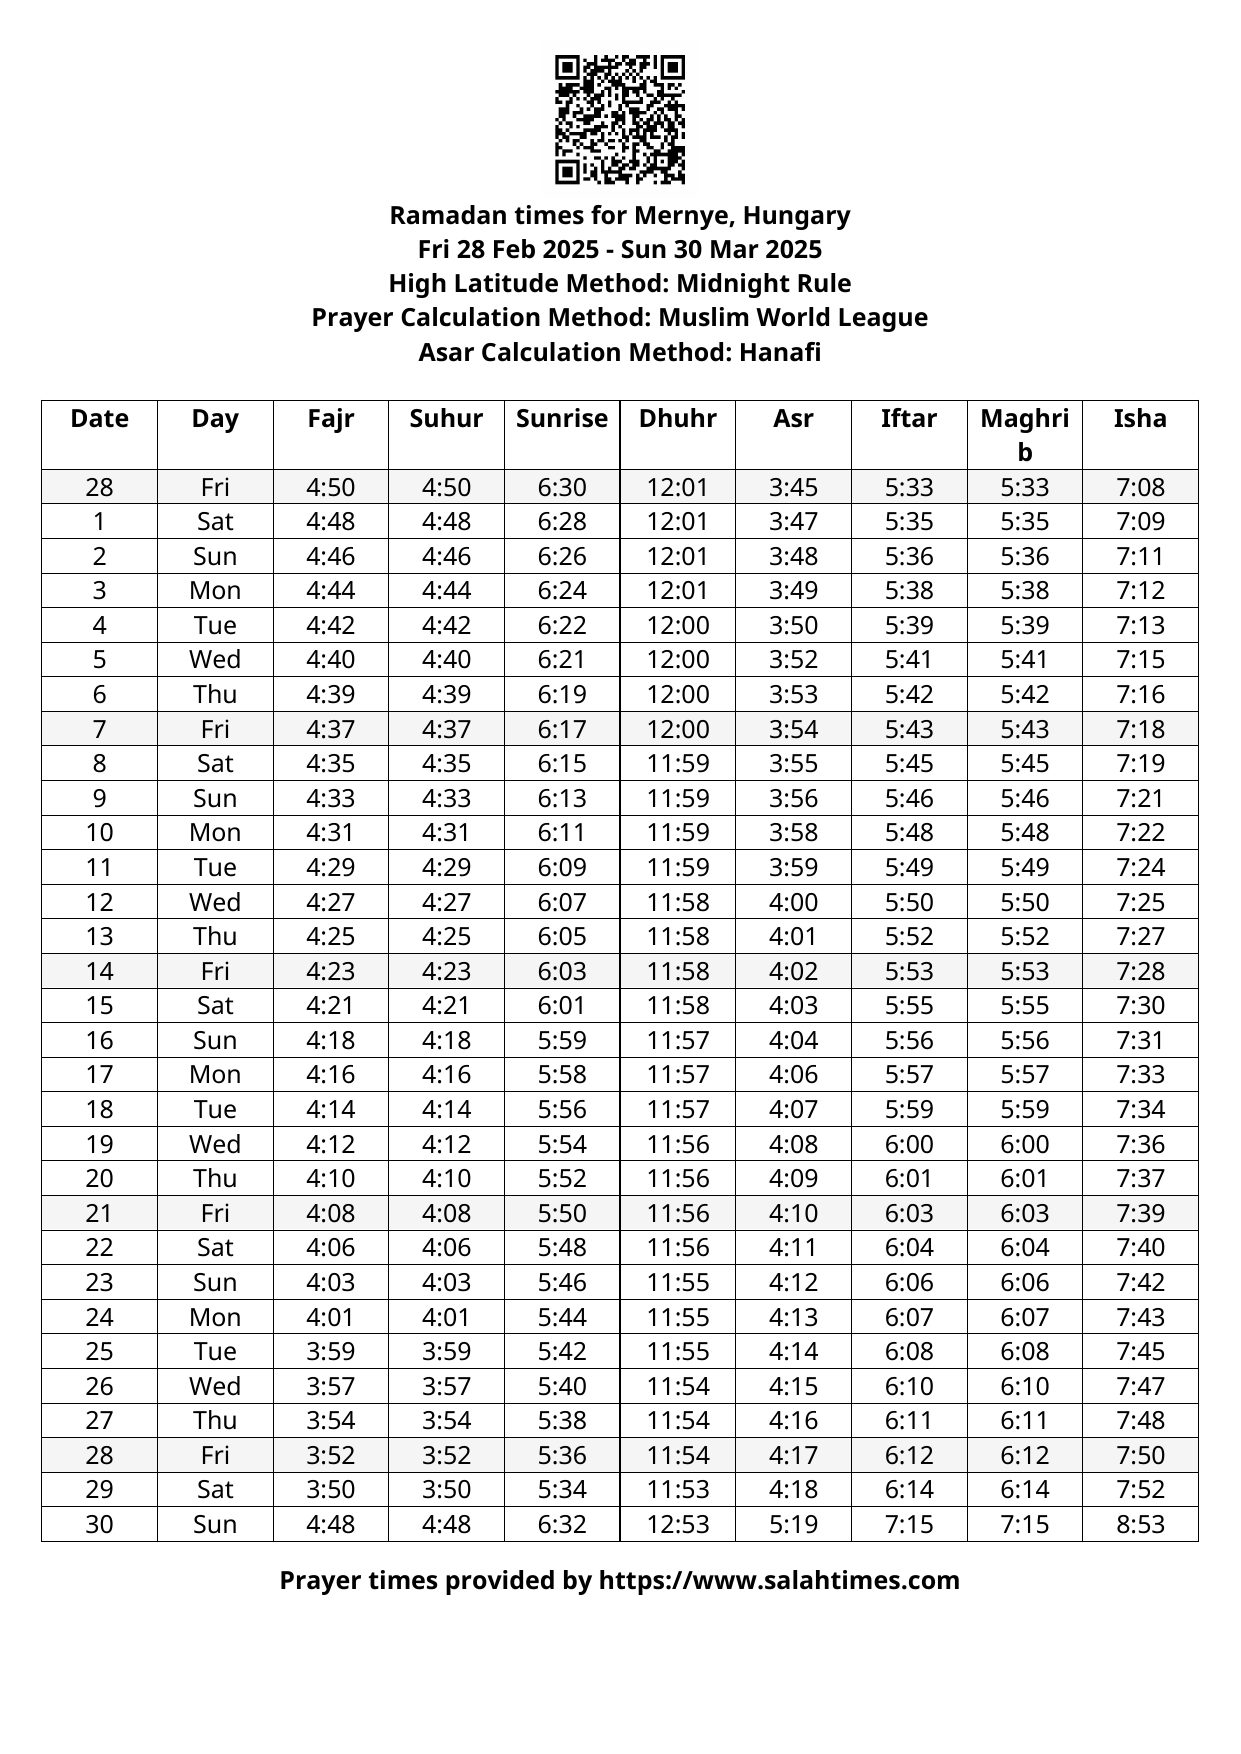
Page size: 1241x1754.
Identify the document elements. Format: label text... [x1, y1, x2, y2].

table_cell 7:47 [1083, 1369, 1198, 1402]
table_header Asr [736, 401, 851, 469]
table_cell 5 [42, 643, 157, 676]
table_cell 4:40 [274, 643, 388, 676]
table_cell 9 [42, 781, 157, 814]
picture [542, 41, 699, 198]
table_cell 23 [42, 1265, 157, 1299]
table_cell 4:03 [736, 989, 851, 1022]
table_cell 5:45 [852, 746, 967, 780]
table_cell Sat [158, 1473, 273, 1506]
table_cell 6:03 [505, 954, 619, 987]
table_cell Tue [158, 608, 273, 642]
table_cell 4:03 [274, 1265, 388, 1299]
table_cell 3:50 [274, 1473, 388, 1506]
table_cell 5:53 [852, 954, 967, 987]
table_cell 4:33 [274, 781, 388, 814]
table_cell 6:07 [505, 885, 619, 918]
table_cell 10 [42, 816, 157, 849]
table_cell 11:56 [621, 1161, 735, 1195]
table_cell 5:59 [968, 1092, 1082, 1126]
table_cell 3:52 [736, 643, 851, 676]
text High Latitude Method: Midnight Rule [42, 266, 1198, 300]
table_cell 4:15 [736, 1369, 851, 1402]
table_cell 12 [42, 885, 157, 918]
table_cell 6:03 [852, 1196, 967, 1229]
table_cell 6:00 [852, 1127, 967, 1160]
table_cell 6:05 [505, 919, 619, 953]
table_header Suhur [389, 401, 504, 469]
table_cell 4:04 [736, 1023, 851, 1057]
table_cell 3:57 [274, 1369, 388, 1402]
table_cell 7:22 [1083, 816, 1198, 849]
table_cell 7:09 [1083, 504, 1198, 538]
table_cell 3:50 [389, 1473, 504, 1506]
table_cell 16 [42, 1023, 157, 1057]
table_cell 6:06 [968, 1265, 1082, 1299]
table_cell Mon [158, 1300, 273, 1333]
table_cell 4:48 [389, 504, 504, 538]
table_cell 1 [42, 504, 157, 538]
table_cell 11:56 [621, 1196, 735, 1229]
table_cell 4:07 [736, 1092, 851, 1126]
table_cell 12:00 [621, 712, 735, 745]
table_cell 11:55 [621, 1334, 735, 1368]
table_cell 7:15 [968, 1507, 1082, 1541]
table_cell 18 [42, 1092, 157, 1126]
table_cell 7:36 [1083, 1127, 1198, 1160]
table_cell 12:01 [621, 504, 735, 538]
table_cell 4:10 [736, 1196, 851, 1229]
table_cell 5:57 [968, 1058, 1082, 1091]
table_cell 4:06 [389, 1231, 504, 1264]
table_cell 11:58 [621, 989, 735, 1022]
table_cell 7:37 [1083, 1161, 1198, 1195]
table_cell 5:56 [505, 1092, 619, 1126]
table_cell 7:43 [1083, 1300, 1198, 1333]
table_cell 5:42 [968, 677, 1082, 711]
table_cell 28 [42, 1438, 157, 1472]
table_cell 4:44 [274, 574, 388, 607]
table_cell 7:28 [1083, 954, 1198, 987]
table_cell 4:39 [274, 677, 388, 711]
table_cell 7:52 [1083, 1473, 1198, 1506]
table_cell 5:49 [968, 850, 1082, 884]
table_cell 3:59 [389, 1334, 504, 1368]
table_cell 4:00 [736, 885, 851, 918]
table_cell 5:39 [852, 608, 967, 642]
table_cell Wed [158, 1369, 273, 1402]
table_cell 4:01 [736, 919, 851, 953]
table_cell 4:13 [736, 1300, 851, 1333]
table_cell 4:03 [389, 1265, 504, 1299]
table_cell Sat [158, 1231, 273, 1264]
table_cell 6:03 [968, 1196, 1082, 1229]
text Fri 28 Feb 2025 - Sun 30 Mar 2025 [42, 232, 1198, 266]
table_cell 5:19 [736, 1507, 851, 1541]
table_cell 4:35 [389, 746, 504, 780]
table_cell 5:58 [505, 1058, 619, 1091]
table_cell Tue [158, 850, 273, 884]
table_cell 7:15 [852, 1507, 967, 1541]
table_cell 4:25 [389, 919, 504, 953]
table_header Date [42, 401, 157, 469]
table_cell 12:01 [621, 539, 735, 572]
table_cell 4:16 [389, 1058, 504, 1091]
table_cell 4:18 [274, 1023, 388, 1057]
table_cell Tue [158, 1334, 273, 1368]
table_cell Wed [158, 1127, 273, 1160]
table_cell 6:19 [505, 677, 619, 711]
table_cell 5:38 [852, 574, 967, 607]
table_cell 6:09 [505, 850, 619, 884]
table_cell 4:46 [274, 539, 388, 572]
table_cell Fri [158, 712, 273, 745]
table_cell 7:12 [1083, 574, 1198, 607]
table_cell 6:06 [852, 1265, 967, 1299]
table_cell 15 [42, 989, 157, 1022]
table_cell 5:56 [968, 1023, 1082, 1057]
table_cell 5:41 [968, 643, 1082, 676]
table_cell 4:08 [274, 1196, 388, 1229]
table_cell Thu [158, 1161, 273, 1195]
table_cell 4:21 [389, 989, 504, 1022]
table_cell 6:26 [505, 539, 619, 572]
table_cell 7:30 [1083, 989, 1198, 1022]
table_cell 6:08 [968, 1334, 1082, 1368]
table_cell 3:57 [389, 1369, 504, 1402]
table_cell 6:15 [505, 746, 619, 780]
table_cell 7:08 [1083, 470, 1198, 503]
table_cell 12:01 [621, 470, 735, 503]
table_cell 5:54 [505, 1127, 619, 1160]
table_cell Mon [158, 816, 273, 849]
table_cell Thu [158, 919, 273, 953]
table_cell 5:52 [852, 919, 967, 953]
table_cell 5:50 [852, 885, 967, 918]
table_cell 7:39 [1083, 1196, 1198, 1229]
table_cell 5:36 [852, 539, 967, 572]
table_cell 12:01 [621, 574, 735, 607]
table_cell 6:11 [968, 1404, 1082, 1437]
table_cell 7:15 [1083, 643, 1198, 676]
table_cell 14 [42, 954, 157, 987]
table_cell 3:48 [736, 539, 851, 572]
table_cell 6:13 [505, 781, 619, 814]
table_cell 4:23 [274, 954, 388, 987]
table_cell 3:59 [274, 1334, 388, 1368]
table_cell 7:33 [1083, 1058, 1198, 1091]
table_cell 4:50 [389, 470, 504, 503]
table_cell 7:42 [1083, 1265, 1198, 1299]
table_cell 6:01 [852, 1161, 967, 1195]
table_cell 5:36 [505, 1438, 619, 1472]
table_cell 4:06 [274, 1231, 388, 1264]
table_cell 4:10 [389, 1161, 504, 1195]
table_header Sunrise [505, 401, 619, 469]
table_cell 4:16 [736, 1404, 851, 1437]
table_cell 11:54 [621, 1369, 735, 1402]
table_cell 11:54 [621, 1438, 735, 1472]
table_cell 4:48 [274, 504, 388, 538]
table_cell 3:54 [274, 1404, 388, 1437]
table_cell 7:16 [1083, 677, 1198, 711]
table_cell 4:12 [736, 1265, 851, 1299]
table_cell 3:49 [736, 574, 851, 607]
table_cell 8 [42, 746, 157, 780]
table_cell 12:00 [621, 643, 735, 676]
table_cell 6:12 [852, 1438, 967, 1472]
table_cell 6:12 [968, 1438, 1082, 1472]
table_cell 5:52 [968, 919, 1082, 953]
table_cell Sat [158, 504, 273, 538]
table_cell 5:42 [505, 1334, 619, 1368]
table_cell 11:59 [621, 816, 735, 849]
table_cell 5:44 [505, 1300, 619, 1333]
table_cell 5:56 [852, 1023, 967, 1057]
table_cell 6:01 [505, 989, 619, 1022]
table_cell 3:59 [736, 850, 851, 884]
table_cell 4:42 [274, 608, 388, 642]
table_cell 4:27 [389, 885, 504, 918]
table_cell 11:57 [621, 1092, 735, 1126]
table_cell 4:27 [274, 885, 388, 918]
table_cell 5:46 [852, 781, 967, 814]
table_cell 11 [42, 850, 157, 884]
table_cell 6:30 [505, 470, 619, 503]
table_cell 7:19 [1083, 746, 1198, 780]
table_cell 25 [42, 1334, 157, 1368]
table_cell 5:48 [968, 816, 1082, 849]
table_cell 6:11 [852, 1404, 967, 1437]
text Ramadan times for Mernye, Hungary [42, 198, 1198, 232]
table_cell 5:57 [852, 1058, 967, 1091]
table_cell 4:18 [736, 1473, 851, 1506]
table_cell 6:21 [505, 643, 619, 676]
table_cell 7:27 [1083, 919, 1198, 953]
table_cell 27 [42, 1404, 157, 1437]
table_cell 11:54 [621, 1404, 735, 1437]
table_cell 4:40 [389, 643, 504, 676]
table_cell 5:43 [852, 712, 967, 745]
table_cell Sat [158, 746, 273, 780]
table_cell 4:14 [274, 1092, 388, 1126]
table_cell 4:14 [389, 1092, 504, 1126]
table_cell 4:12 [389, 1127, 504, 1160]
table_cell 7:48 [1083, 1404, 1198, 1437]
table_cell 11:59 [621, 746, 735, 780]
table_cell 4:31 [389, 816, 504, 849]
table_header Dhuhr [621, 401, 735, 469]
table_cell 3:52 [274, 1438, 388, 1472]
table_cell 12:00 [621, 608, 735, 642]
table_cell 4:42 [389, 608, 504, 642]
table_cell 4:11 [736, 1231, 851, 1264]
table_cell 4:10 [274, 1161, 388, 1195]
table_cell 5:42 [852, 677, 967, 711]
table_cell 5:53 [968, 954, 1082, 987]
table_cell 4:29 [389, 850, 504, 884]
table_cell Sun [158, 539, 273, 572]
table_cell 4:37 [274, 712, 388, 745]
table_cell 5:38 [505, 1404, 619, 1437]
table_cell Tue [158, 1092, 273, 1126]
table_cell 4:48 [389, 1507, 504, 1541]
table_cell 5:36 [968, 539, 1082, 572]
table_cell 7:34 [1083, 1092, 1198, 1126]
table_cell 29 [42, 1473, 157, 1506]
table_cell 11:58 [621, 885, 735, 918]
table_cell 4:48 [274, 1507, 388, 1541]
table_cell 6:04 [968, 1231, 1082, 1264]
table_cell 11:59 [621, 850, 735, 884]
table_cell 3:54 [389, 1404, 504, 1437]
table_cell 6:14 [968, 1473, 1082, 1506]
table_cell 5:48 [505, 1231, 619, 1264]
table_cell 6:08 [852, 1334, 967, 1368]
table_cell 11:58 [621, 954, 735, 987]
table_cell 4:50 [274, 470, 388, 503]
table_header Iftar [852, 401, 967, 469]
table_cell 3:47 [736, 504, 851, 538]
table_cell Thu [158, 677, 273, 711]
table_cell Sun [158, 1265, 273, 1299]
table_cell 6:00 [968, 1127, 1082, 1160]
table_cell 5:34 [505, 1473, 619, 1506]
table_cell 6 [42, 677, 157, 711]
table_cell 4:09 [736, 1161, 851, 1195]
table_cell 3:50 [736, 608, 851, 642]
table_cell 11:59 [621, 781, 735, 814]
table_cell 3:55 [736, 746, 851, 780]
table_cell 6:10 [852, 1369, 967, 1402]
table_cell 30 [42, 1507, 157, 1541]
table_cell 4:02 [736, 954, 851, 987]
table_cell Wed [158, 885, 273, 918]
table_cell 11:56 [621, 1231, 735, 1264]
table_cell 7 [42, 712, 157, 745]
table_cell 3:58 [736, 816, 851, 849]
table_cell Sat [158, 989, 273, 1022]
table_cell 5:46 [505, 1265, 619, 1299]
table_cell 11:55 [621, 1300, 735, 1333]
table_cell 4:01 [389, 1300, 504, 1333]
table_cell 5:33 [852, 470, 967, 503]
table_cell 4:16 [274, 1058, 388, 1091]
table_cell 5:52 [505, 1161, 619, 1195]
table_cell 5:40 [505, 1369, 619, 1402]
table_cell Fri [158, 954, 273, 987]
table_cell Fri [158, 1196, 273, 1229]
table_cell 4:29 [274, 850, 388, 884]
table_cell 6:04 [852, 1231, 967, 1264]
table_cell 7:40 [1083, 1231, 1198, 1264]
table_cell 5:39 [968, 608, 1082, 642]
table_cell 7:18 [1083, 712, 1198, 745]
table_cell 4:21 [274, 989, 388, 1022]
table_cell Mon [158, 1058, 273, 1091]
table_cell 5:35 [968, 504, 1082, 538]
table_cell 21 [42, 1196, 157, 1229]
table_cell 4:39 [389, 677, 504, 711]
table_cell 2 [42, 539, 157, 572]
table_cell 6:24 [505, 574, 619, 607]
table_cell 7:45 [1083, 1334, 1198, 1368]
table_cell Fri [158, 1438, 273, 1472]
table_cell 6:17 [505, 712, 619, 745]
table_cell 7:13 [1083, 608, 1198, 642]
table_cell 3 [42, 574, 157, 607]
table_cell 11:57 [621, 1023, 735, 1057]
text Prayer Calculation Method: Muslim World League [42, 300, 1198, 334]
table_cell 4:12 [274, 1127, 388, 1160]
table_cell 4:35 [274, 746, 388, 780]
table_cell 4:23 [389, 954, 504, 987]
table_cell 4:17 [736, 1438, 851, 1472]
table_cell 7:25 [1083, 885, 1198, 918]
table_cell 28 [42, 470, 157, 503]
table_cell 13 [42, 919, 157, 953]
table_cell 8:53 [1083, 1507, 1198, 1541]
table_cell Sun [158, 781, 273, 814]
table_cell 20 [42, 1161, 157, 1195]
table_cell 6:32 [505, 1507, 619, 1541]
table_cell 11:58 [621, 919, 735, 953]
table_cell 3:53 [736, 677, 851, 711]
table_cell 24 [42, 1300, 157, 1333]
table_cell 11:57 [621, 1058, 735, 1091]
table_cell 12:53 [621, 1507, 735, 1541]
table_cell 5:33 [968, 470, 1082, 503]
table_cell 22 [42, 1231, 157, 1264]
table_cell 26 [42, 1369, 157, 1402]
table_cell 4:37 [389, 712, 504, 745]
table_cell 5:35 [852, 504, 967, 538]
table_cell 4 [42, 608, 157, 642]
table_cell 4:14 [736, 1334, 851, 1368]
table_cell 6:10 [968, 1369, 1082, 1402]
table_cell 5:55 [852, 989, 967, 1022]
table_cell 11:53 [621, 1473, 735, 1506]
table_cell 3:54 [736, 712, 851, 745]
table_cell 3:45 [736, 470, 851, 503]
table_cell 7:24 [1083, 850, 1198, 884]
table_cell 5:59 [852, 1092, 967, 1126]
table_cell Sun [158, 1023, 273, 1057]
table_cell 6:22 [505, 608, 619, 642]
table_cell 4:33 [389, 781, 504, 814]
table_header Fajr [274, 401, 388, 469]
table_cell 6:07 [968, 1300, 1082, 1333]
table_cell 11:56 [621, 1127, 735, 1160]
table_cell Thu [158, 1404, 273, 1437]
table_cell 7:31 [1083, 1023, 1198, 1057]
table_cell 5:50 [968, 885, 1082, 918]
table_cell Sun [158, 1507, 273, 1541]
table_cell 4:08 [736, 1127, 851, 1160]
table_cell 5:50 [505, 1196, 619, 1229]
table_cell Wed [158, 643, 273, 676]
table_cell 6:28 [505, 504, 619, 538]
table_cell 4:18 [389, 1023, 504, 1057]
table_cell 7:21 [1083, 781, 1198, 814]
table_header Day [158, 401, 273, 469]
table_cell 4:08 [389, 1196, 504, 1229]
table_cell 12:00 [621, 677, 735, 711]
table_cell 5:49 [852, 850, 967, 884]
table_cell 6:01 [968, 1161, 1082, 1195]
table_cell 5:41 [852, 643, 967, 676]
table_cell 11:55 [621, 1265, 735, 1299]
table_cell 7:50 [1083, 1438, 1198, 1472]
table_cell 4:06 [736, 1058, 851, 1091]
table_header Maghrib [968, 401, 1082, 469]
text Asar Calculation Method: Hanafi [42, 334, 1198, 368]
table_cell 6:11 [505, 816, 619, 849]
table_cell 5:55 [968, 989, 1082, 1022]
table_cell 4:01 [274, 1300, 388, 1333]
table_cell 5:48 [852, 816, 967, 849]
table_cell 5:46 [968, 781, 1082, 814]
table_cell 5:38 [968, 574, 1082, 607]
table_cell 6:14 [852, 1473, 967, 1506]
text Prayer times provided by https://www.salahtimes.com [42, 1563, 1198, 1597]
table_cell Fri [158, 470, 273, 503]
table_cell 5:43 [968, 712, 1082, 745]
table_cell 7:11 [1083, 539, 1198, 572]
table_cell Mon [158, 574, 273, 607]
table_cell 4:31 [274, 816, 388, 849]
table_cell 19 [42, 1127, 157, 1160]
table_cell 3:56 [736, 781, 851, 814]
table_cell 5:45 [968, 746, 1082, 780]
table_cell 4:44 [389, 574, 504, 607]
table_cell 3:52 [389, 1438, 504, 1472]
table_cell 5:59 [505, 1023, 619, 1057]
table_cell 6:07 [852, 1300, 967, 1333]
table_cell 17 [42, 1058, 157, 1091]
table_header Isha [1083, 401, 1198, 469]
table_cell 4:46 [389, 539, 504, 572]
table_cell 4:25 [274, 919, 388, 953]
